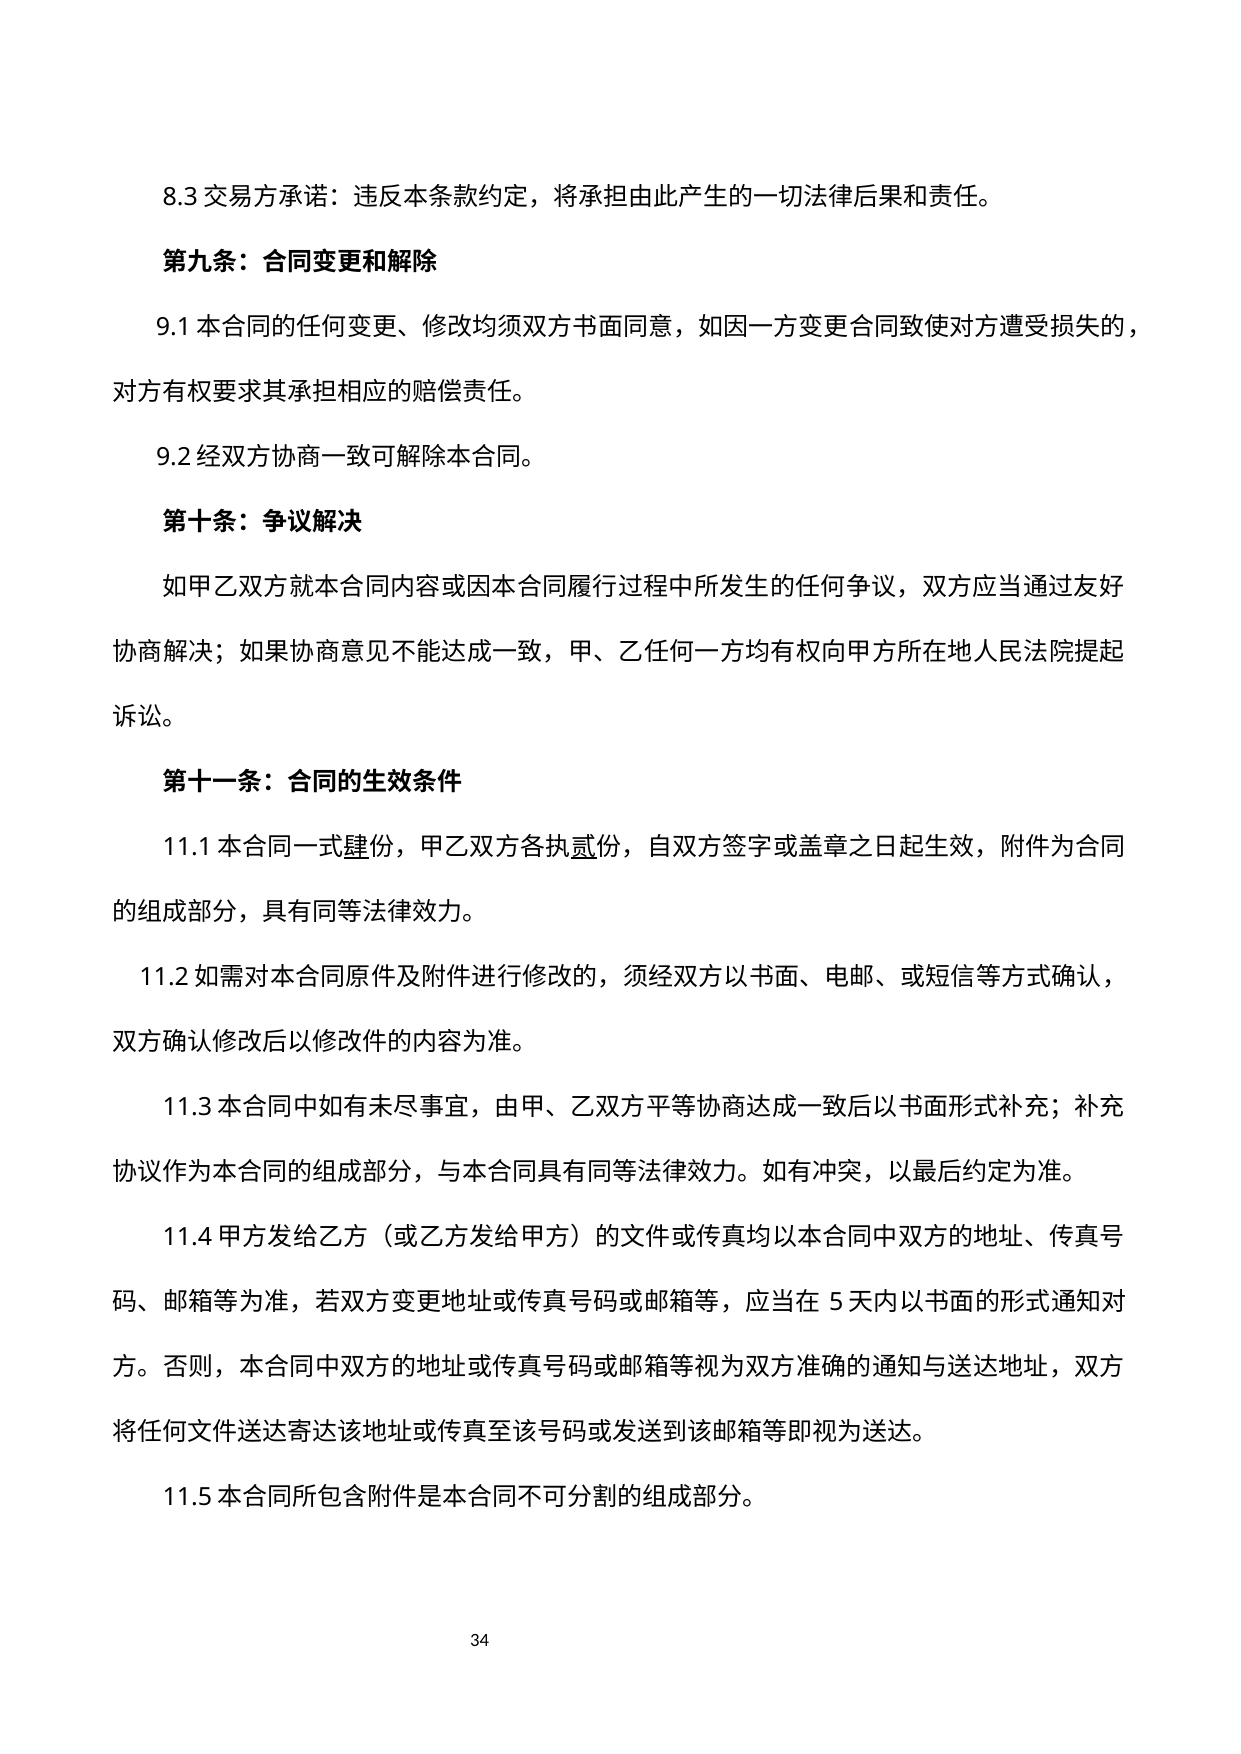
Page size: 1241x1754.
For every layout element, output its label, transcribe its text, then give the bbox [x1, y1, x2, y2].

text 11.3本合同中如有未尽事宜，由甲、乙双方平等协商达成一致后以书面形式补充；补充协议作为本合同的组成部分，与本合同具有同等法律效力。如有冲突，以最后约定为准。 [112, 1072, 1128, 1202]
text 9.2经双方协商一致可解除本合同。 [112, 422, 1128, 487]
text 第九条：合同变更和解除 [112, 227, 1128, 292]
text 第十条：争议解决 [112, 487, 1128, 552]
text 9.1本合同的任何变更、修改均须双方书面同意，如因一方变更合同致使对方遭受损失的，对方有权要求其承担相应的赔偿责任。 [112, 292, 1128, 422]
text 8.3交易方承诺：违反本条款约定，将承担由此产生的一切法律后果和责任。 [112, 162, 1128, 227]
text 如甲乙双方就本合同内容或因本合同履行过程中所发生的任何争议，双方应当通过友好协商解决；如果协商意见不能达成一致，甲、乙任何一方均有权向甲方所在地人民法院提起诉讼。 [112, 552, 1128, 747]
text 11.1本合同一式肆份，甲乙双方各执贰份，自双方签字或盖章之日起生效，附件为合同的组成部分，具有同等法律效力。 11.2如需对本合同原件及附件进行修改的，须经双方以书面、电邮、或短信等方式确认，双方确认修改后以修改件的内容为准。 [112, 812, 1128, 1072]
text 11.5本合同所包含附件是本合同不可分割的组成部分。 [112, 1462, 1128, 1527]
text 第十一条：合同的生效条件 [112, 747, 1128, 812]
text 11.4甲方发给乙方（或乙方发给甲方）的文件或传真均以本合同中双方的地址、传真号码、邮箱等为准，若双方变更地址或传真号码或邮箱等，应当在5天内以书面的形式通知对方。否则，本合同中双方的地址或传真号码或邮箱等视为双方准确的通知与送达地址，双方将任何文件送达寄达该地址或传真至该号码或发送到该邮箱等即视为送达。 [112, 1202, 1128, 1462]
